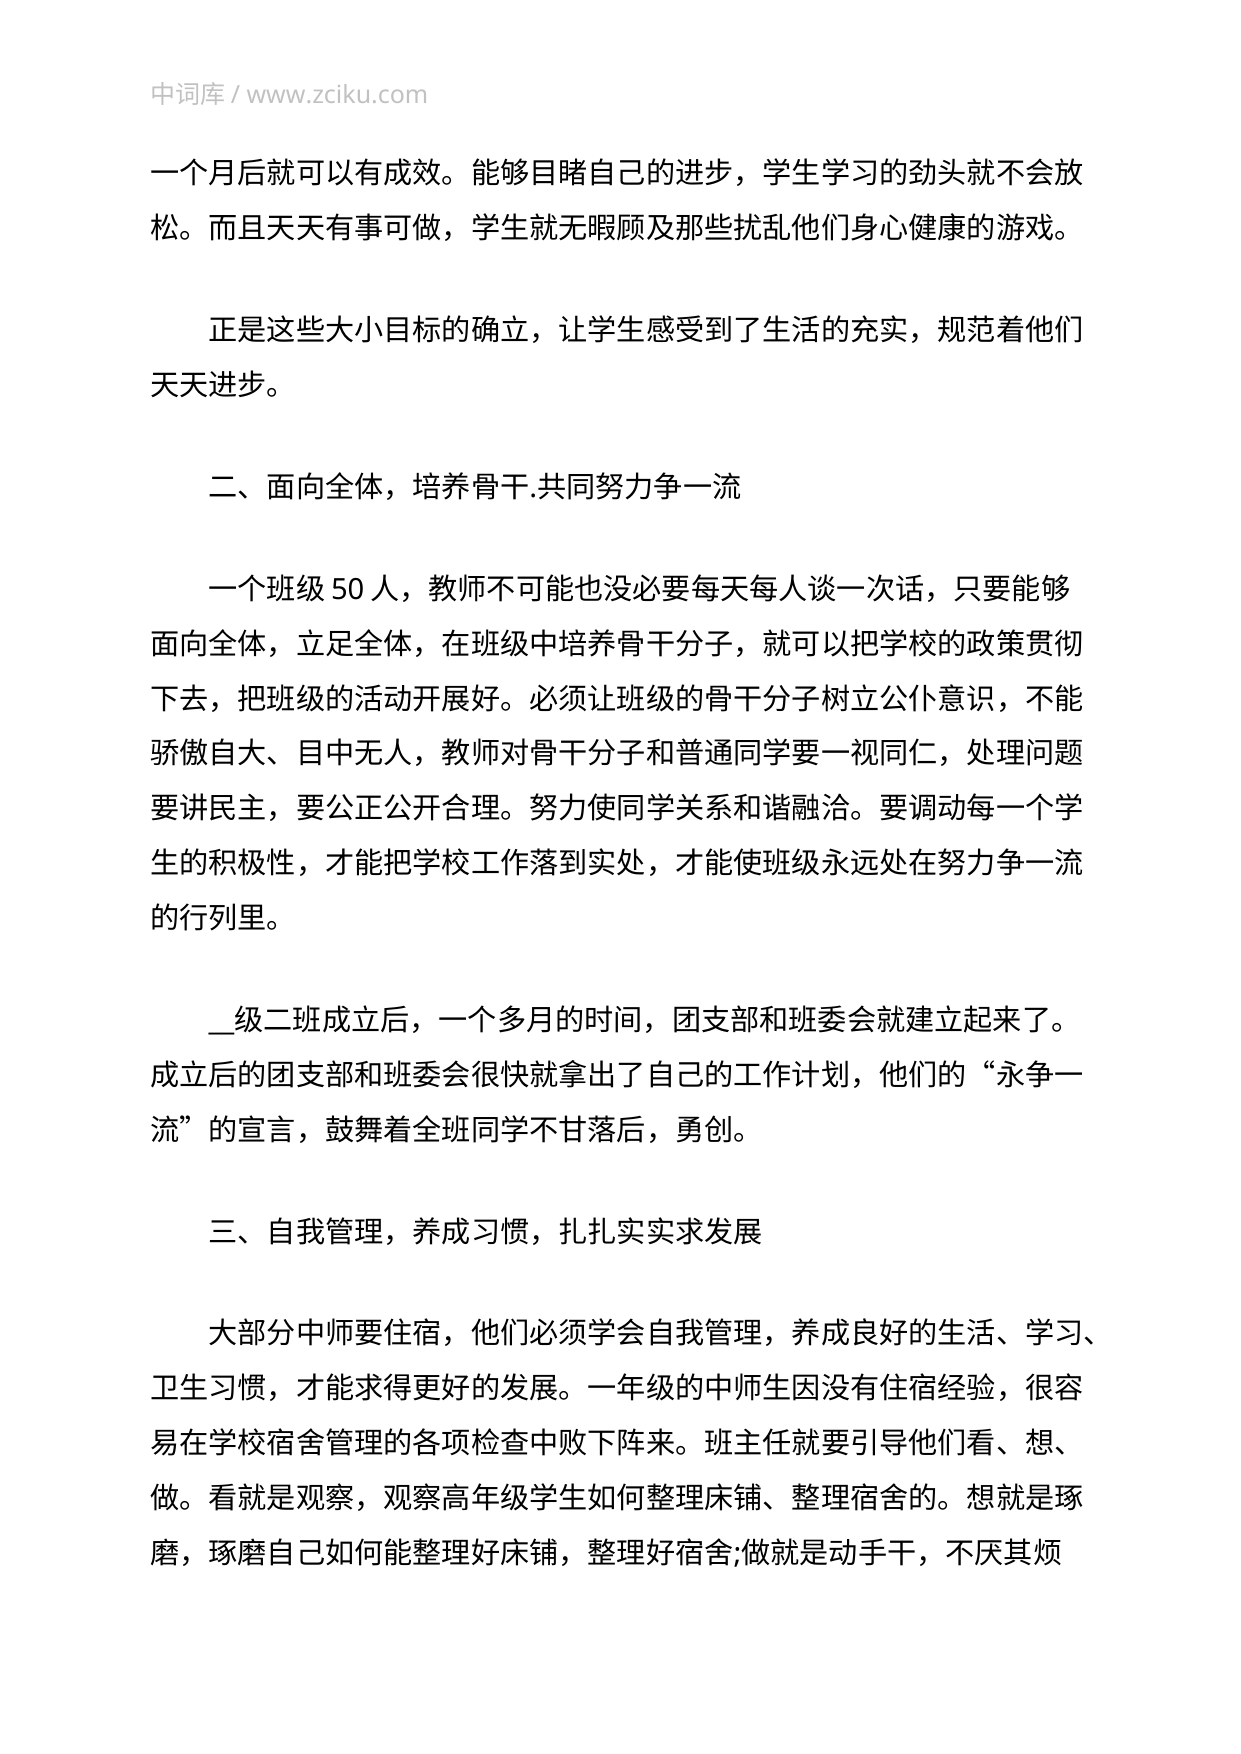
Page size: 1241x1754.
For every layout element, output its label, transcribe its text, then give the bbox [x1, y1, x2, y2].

text 二、面向全体，培养骨干.共同努力争一流 [150, 463, 1090, 506]
text 一个班级50人，教师不可能也没必要每天每人谈一次话，只要能够面向全体，立足全体，在班级中培养骨干分子，就可以把学校的政策贯彻下去，把班级的活动开展好。必须让班级的骨干分子树立公仆意识，不能骄傲自大、目中无人，教师对骨干分子和普通同学要一视同仁，处理问题要讲民主，要公正公开合理。努力使同学关系和谐融洽。要调动每一个学生的积极性，才能把学校工作落到实处，才能使班级永远处在努力争一流的行列里。 [150, 565, 1090, 937]
text __级二班成立后，一个多月的时间，团支部和班委会就建立起来了。成立后的团支部和班委会很快就拿出了自己的工作计划，他们的“永争一流”的宣言，鼓舞着全班同学不甘落后，勇创。 [150, 997, 1090, 1149]
text 正是这些大小目标的确立，让学生感受到了生活的充实，规范着他们天天进步。 [150, 307, 1090, 404]
text 三、自我管理，养成习惯，扎扎实实求发展 [150, 1208, 1090, 1251]
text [150, 150, 1090, 247]
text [150, 1310, 1090, 1572]
